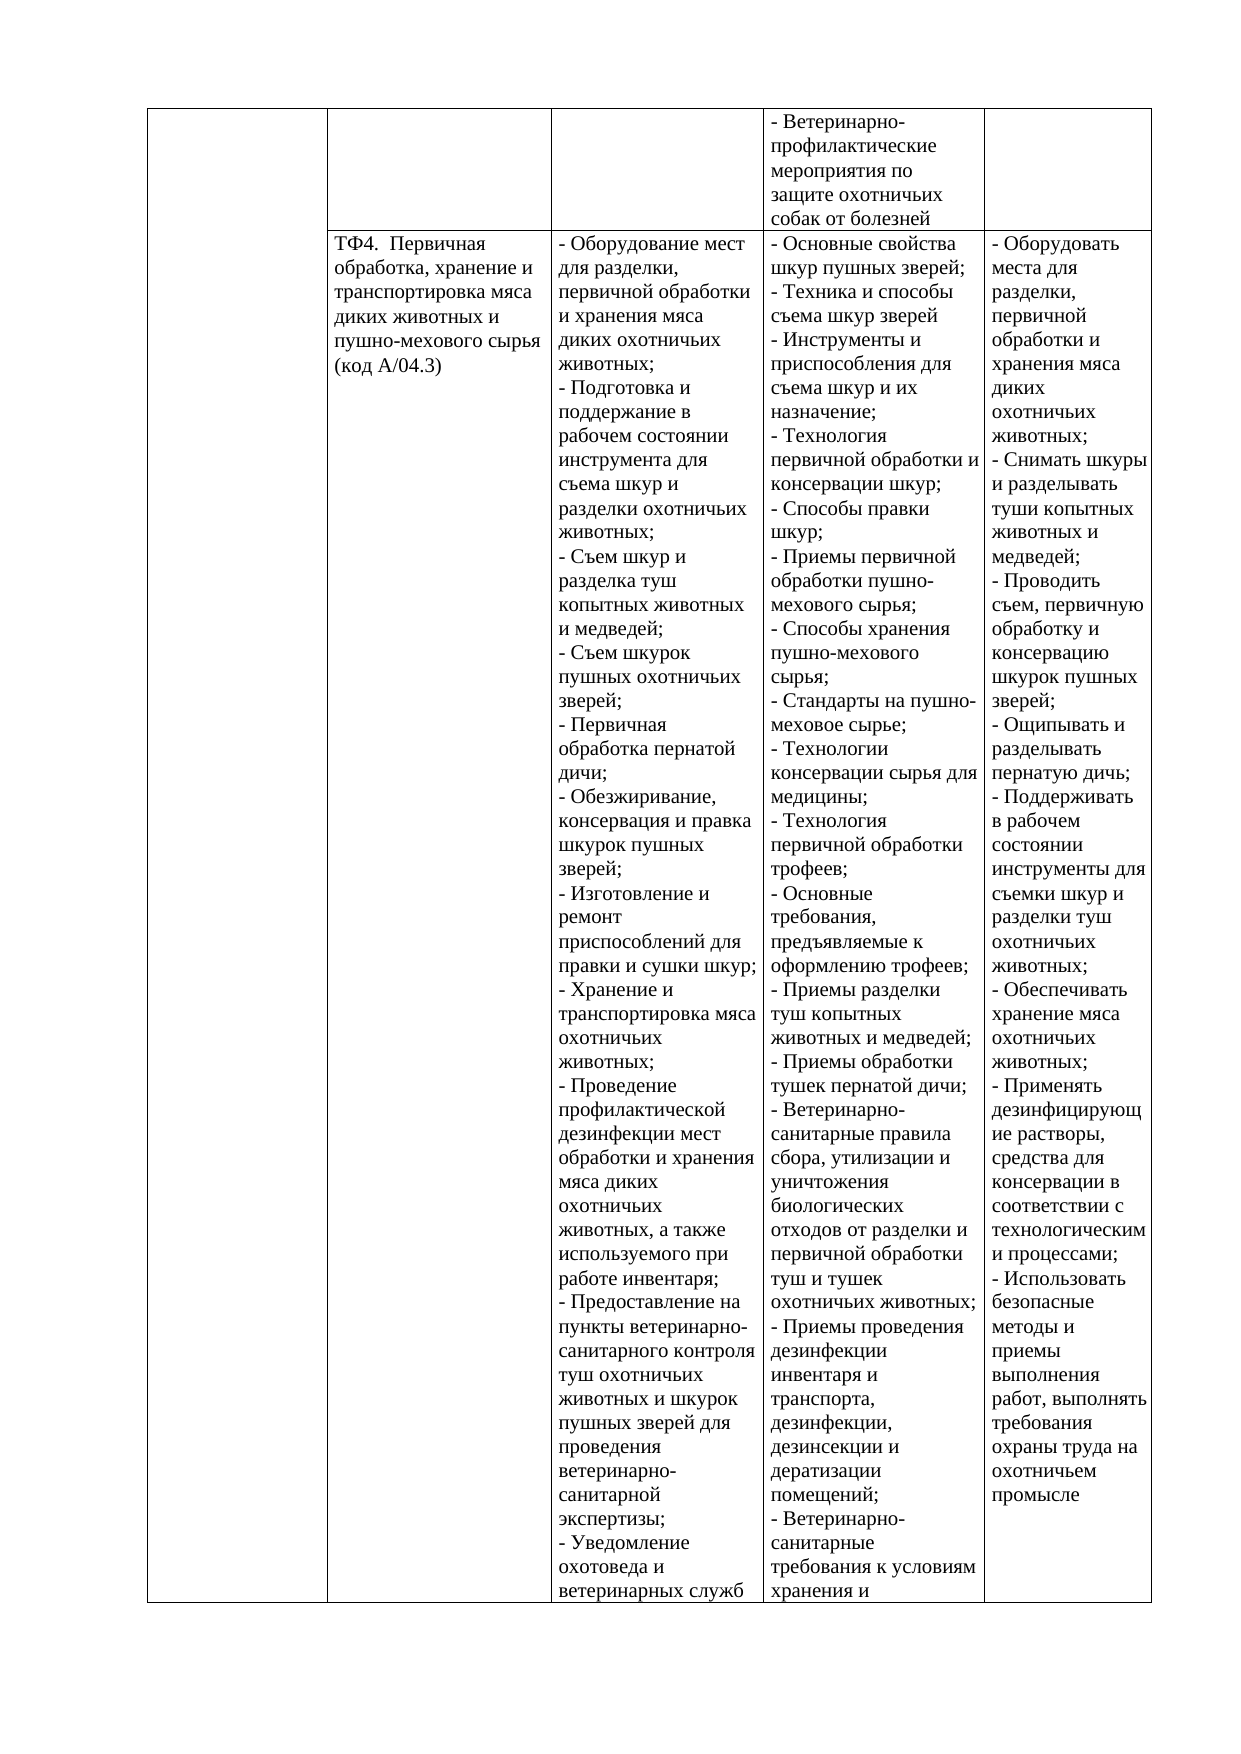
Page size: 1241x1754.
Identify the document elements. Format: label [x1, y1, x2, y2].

table_cell [328, 231, 551, 1602]
table_cell [328, 109, 551, 230]
table_cell [764, 231, 984, 1602]
table_cell [764, 109, 984, 230]
table_cell [985, 109, 1151, 230]
table_cell [552, 109, 763, 230]
table_cell [985, 231, 1151, 1602]
table_cell [552, 231, 763, 1602]
